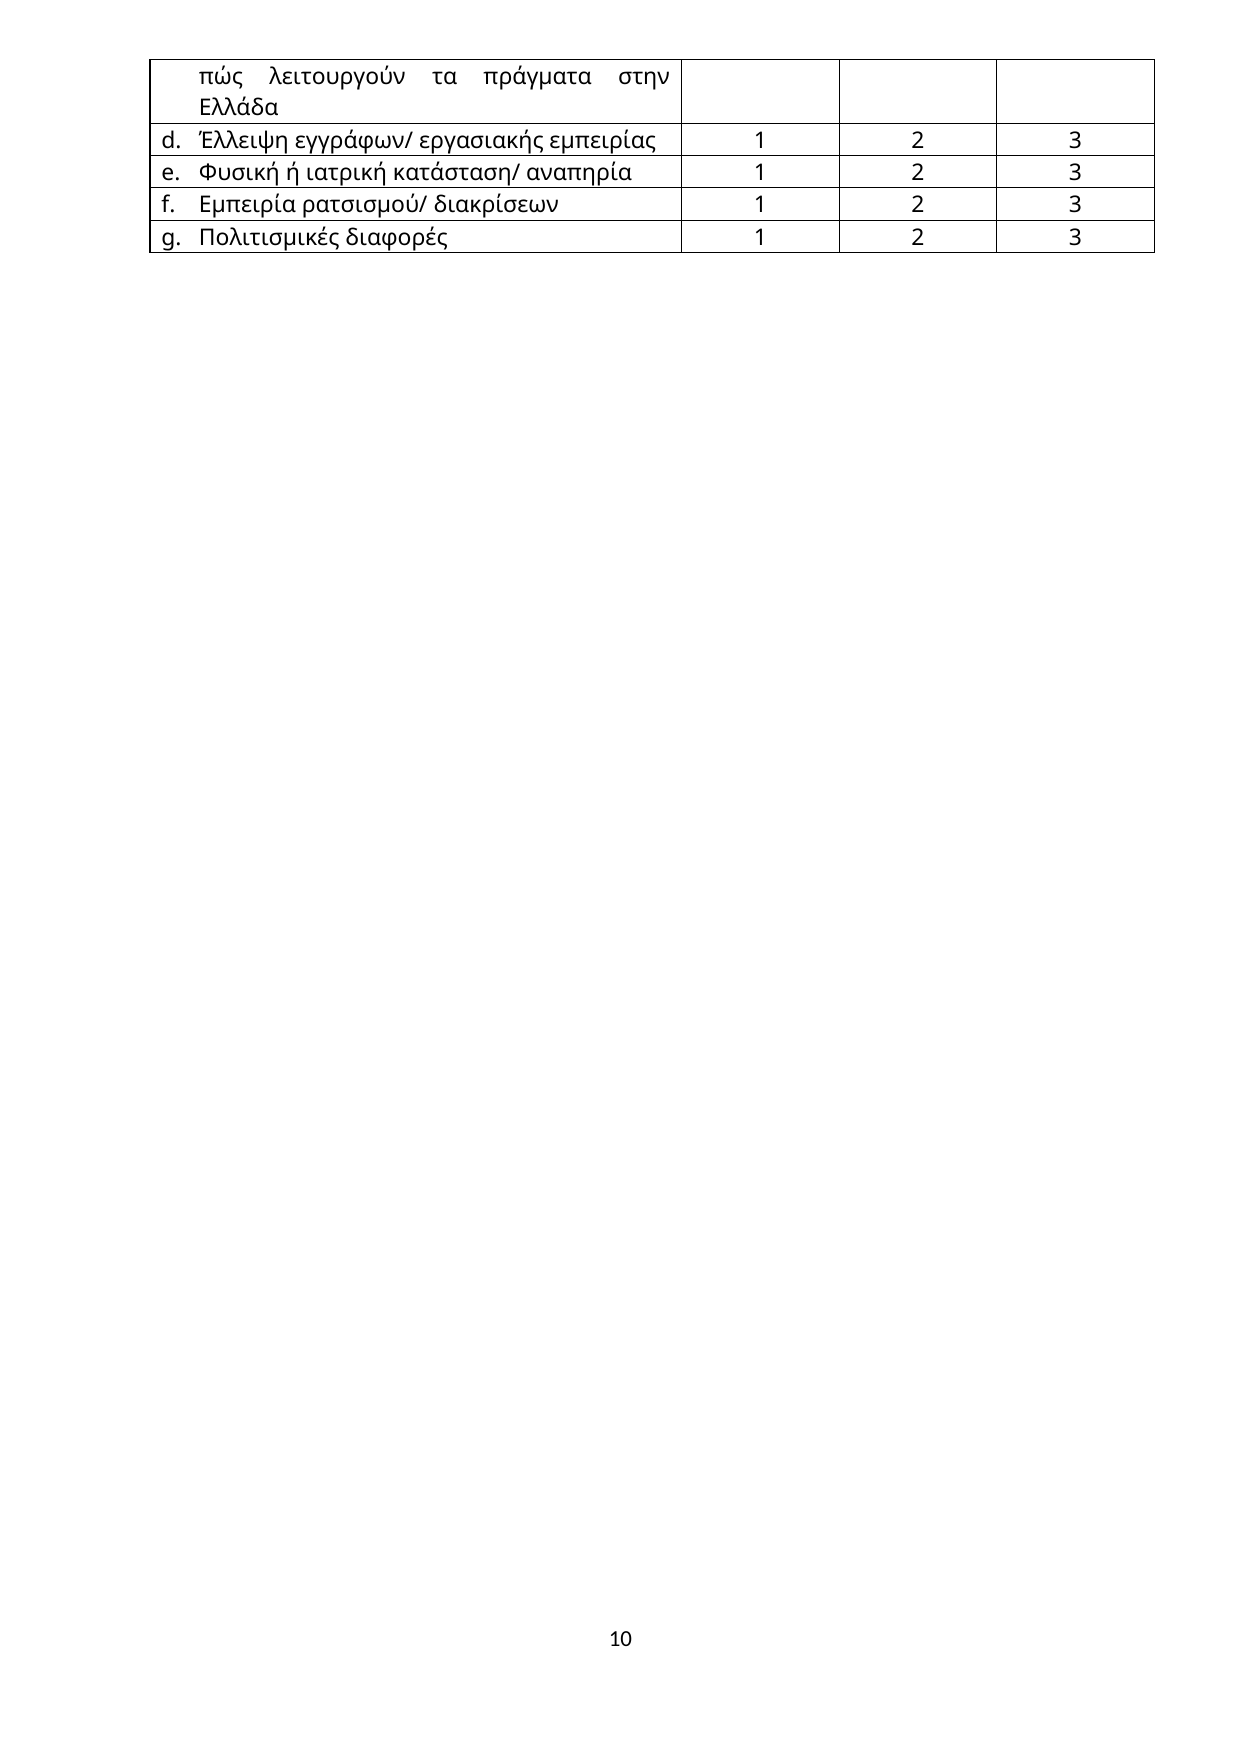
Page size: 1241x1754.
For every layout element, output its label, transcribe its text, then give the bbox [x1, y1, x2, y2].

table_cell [151, 60, 681, 123]
table_cell 1 [682, 60, 839, 123]
table_cell 3 [997, 124, 1154, 155]
table_cell 3 [997, 188, 1154, 219]
table_cell 2 [840, 156, 996, 187]
table_cell 3 [997, 156, 1154, 187]
table_cell Φυσική ή ιατρική κατάσταση/ αναπηρία [151, 156, 681, 187]
table_cell Πολιτισμικές διαφορές [151, 221, 681, 252]
table_cell 1 [682, 124, 839, 155]
table_cell 2 [840, 221, 996, 252]
table_cell 2 [840, 124, 996, 155]
table_cell 1 [682, 156, 839, 187]
table_cell 2 [840, 188, 996, 219]
table_cell 1 [682, 221, 839, 252]
table_cell Έλλειψη εγγράφων/ εργασιακής εμπειρίας [151, 124, 681, 155]
table_cell 2 [840, 60, 996, 123]
table_cell Εμπειρία ρατσισμού/ διακρίσεων [151, 188, 681, 219]
table_cell 3 [997, 60, 1154, 123]
table_cell 1 [682, 188, 839, 219]
table_cell 3 [997, 221, 1154, 252]
